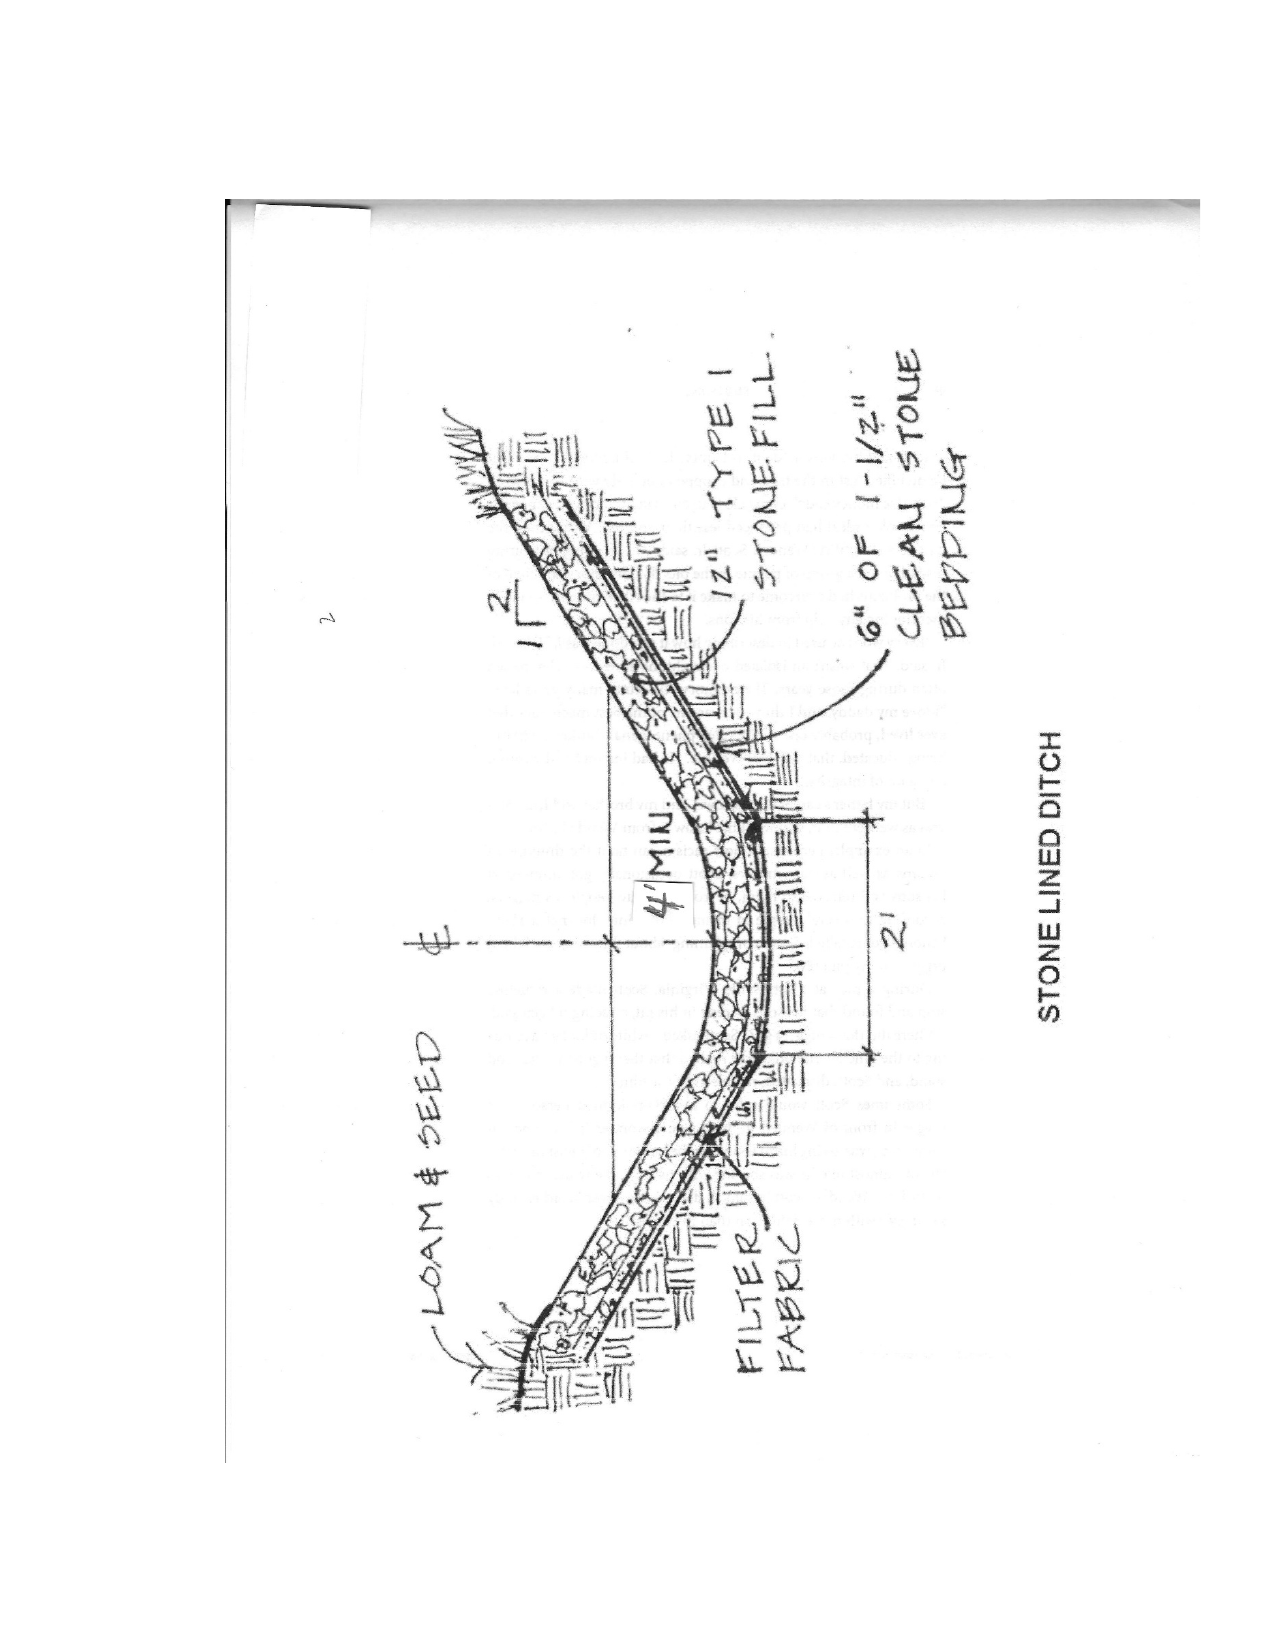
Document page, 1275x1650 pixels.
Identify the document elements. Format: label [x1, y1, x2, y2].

picture [225, 199, 1200, 1463]
